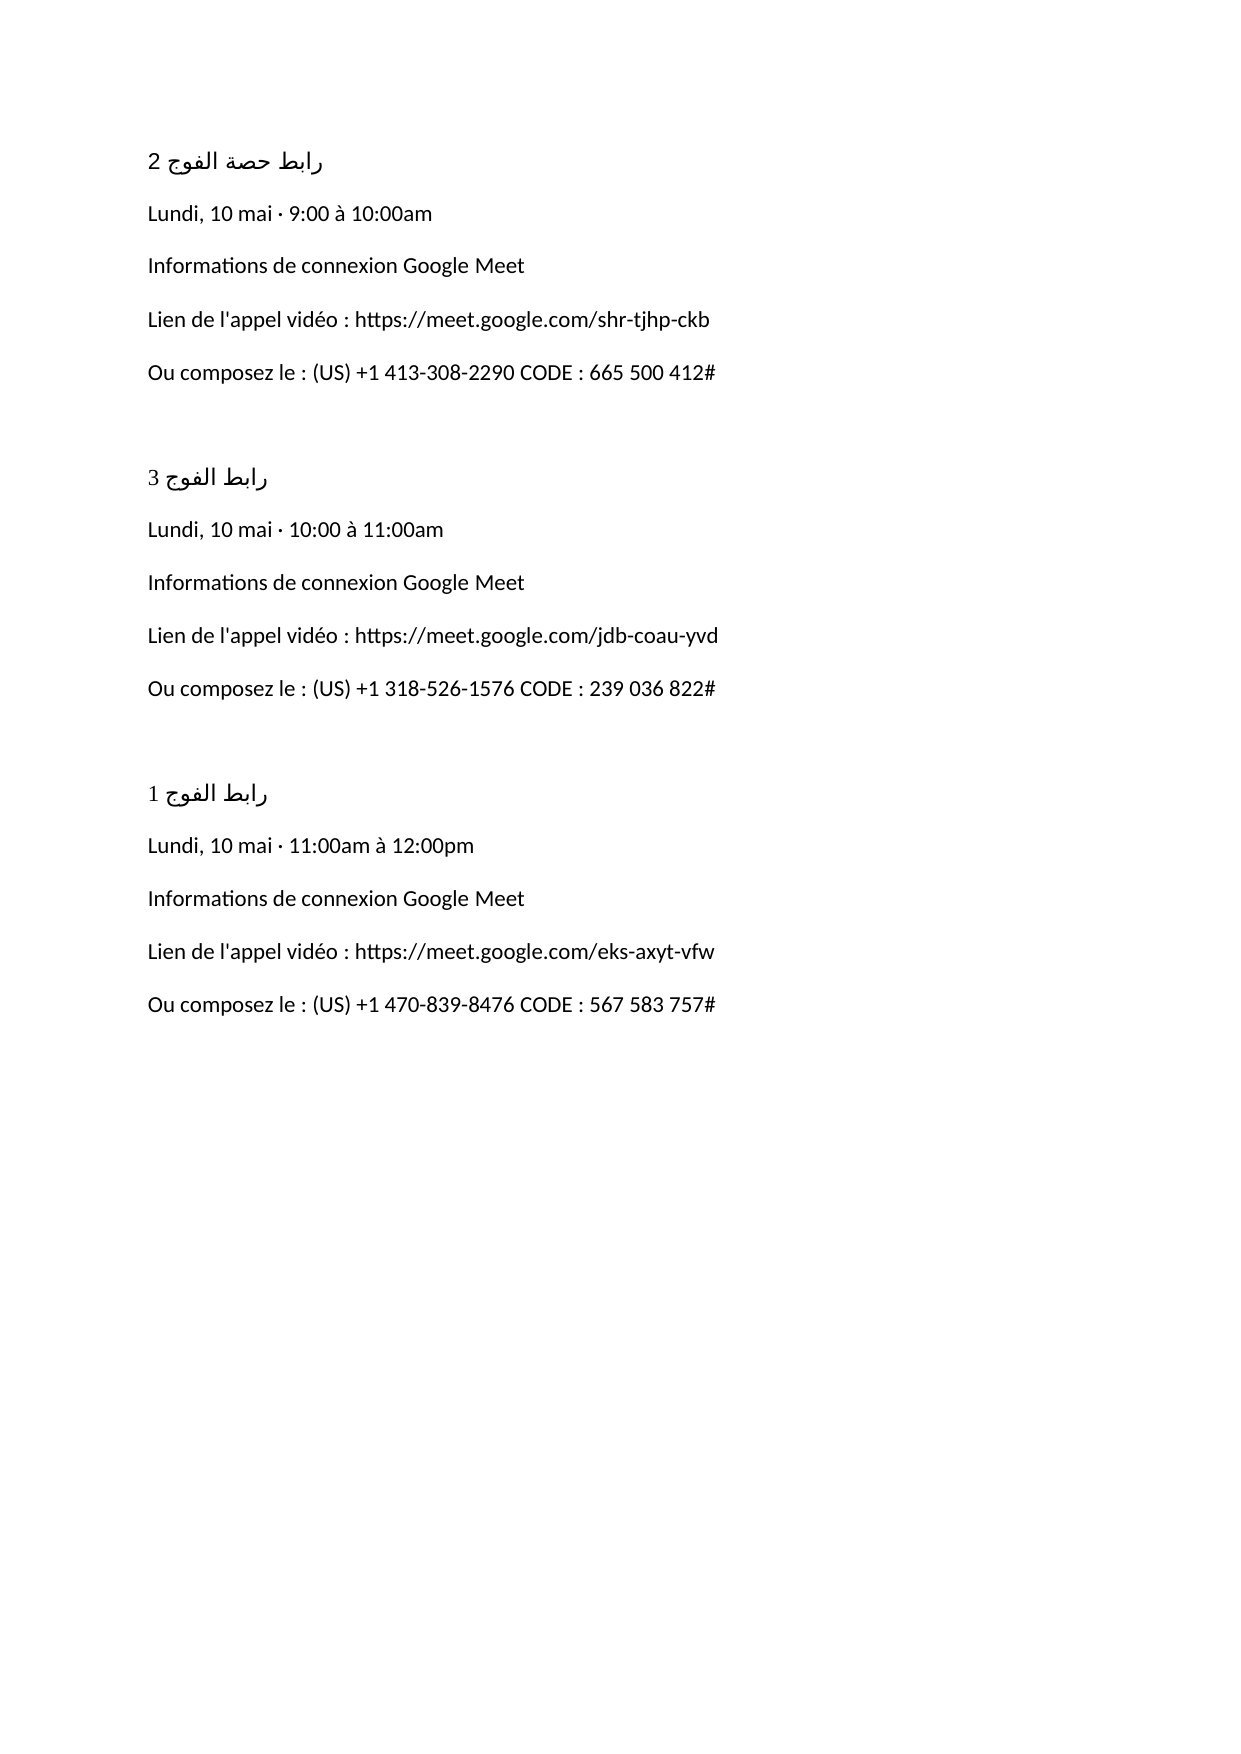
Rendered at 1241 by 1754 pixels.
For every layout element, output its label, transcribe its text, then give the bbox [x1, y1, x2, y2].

text Informations de connexion Google Meet [148, 568, 1093, 596]
text Ou composez le : ‪(US) +1 318-526-1576‬ CODE : ‪239 036 822‬# [148, 674, 1093, 702]
text Ou composez le : ‪(US) +1 470-839-8476‬ CODE : ‪567 583 757‬# [148, 990, 1093, 1018]
text Lien de l'appel vidéo : https://meet.google.com/eks-axyt-vfw [148, 937, 1093, 965]
text Ou composez le : ‪(US) +1 413-308-2290‬ CODE : ‪665 500 412‬# [148, 358, 1093, 386]
text رابط الفوج 3 [148, 464, 1093, 490]
text رابط حصة الفوج 2 [148, 148, 1093, 174]
text Informations de connexion Google Meet [148, 252, 1093, 280]
text Informations de connexion Google Meet [148, 884, 1093, 912]
text Lundi, 10 mai · 11:00am à 12:00pm [148, 831, 1093, 859]
text رابط الفوج 1 [148, 780, 1093, 807]
text Lien de l'appel vidéo : https://meet.google.com/shr-tjhp-ckb [148, 305, 1093, 333]
text Lien de l'appel vidéo : https://meet.google.com/jdb-coau-yvd [148, 621, 1093, 649]
text Lundi, 10 mai · 9:00 à 10:00am [148, 199, 1093, 227]
text Lundi, 10 mai · 10:00 à 11:00am [148, 515, 1093, 543]
